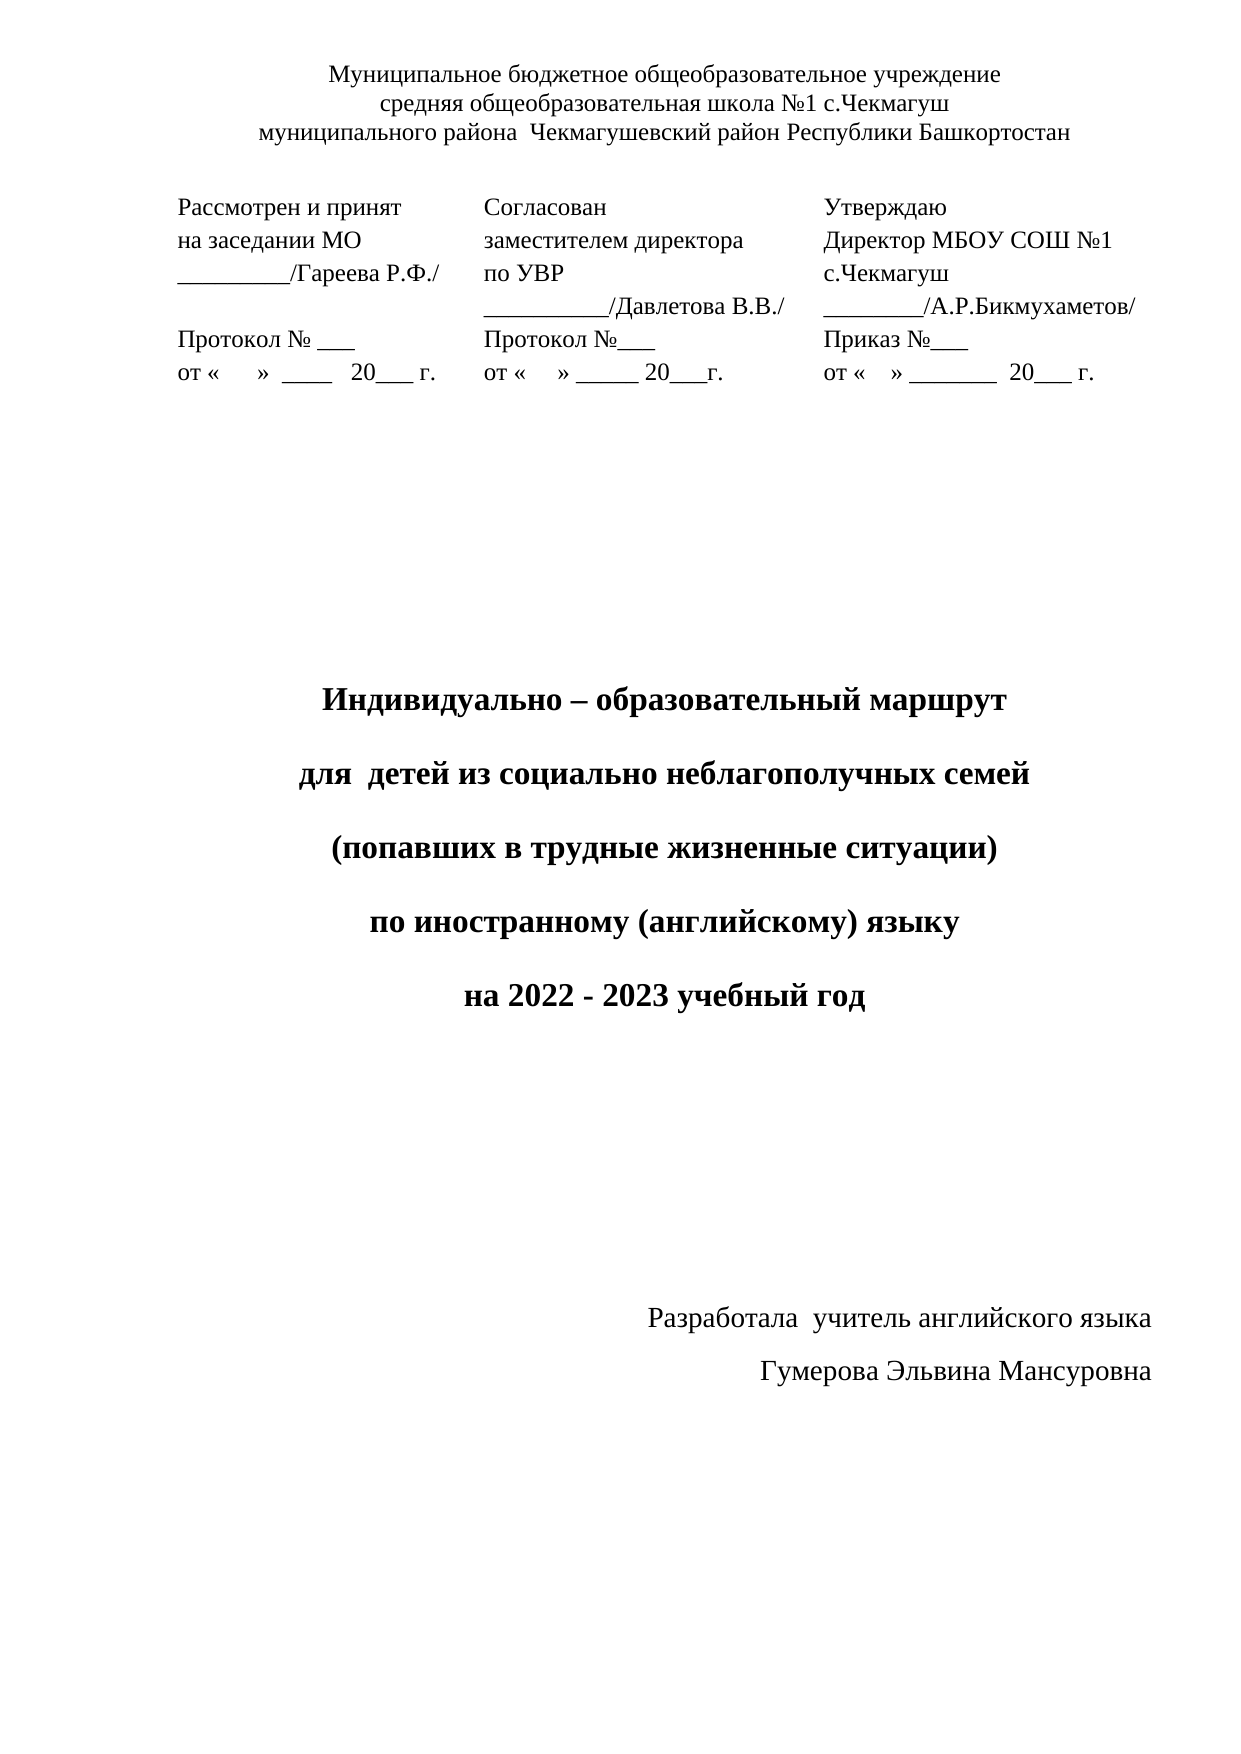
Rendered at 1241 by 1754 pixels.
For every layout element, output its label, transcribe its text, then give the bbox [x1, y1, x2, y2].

table_header Утверждаю Директор МБОУ СОШ №1 с.Чекмагуш ________/А.Р.Бикмухаметов/ Приказ №___ от « » _______ 20___ г. [812, 192, 1152, 456]
text Гумерова Эльвина Мансуровна [177, 1353, 1152, 1386]
text муниципального района Чекмагушевский район Республики Башкортостан [177, 117, 1152, 145]
text Индивидуально – образовательный маршрут [177, 679, 1152, 717]
text (попавших в трудные жизненные ситуации) [177, 827, 1152, 866]
text Разработала учитель английского языка [177, 1300, 1152, 1334]
text средняя общеобразовательная школа №1 с.Чекмагуш [177, 88, 1152, 117]
table_header Рассмотрен и принят на заседании МО _________/Гареева Р.Ф./ Протокол № ___ от « » ____ 20___ г. [166, 192, 472, 456]
text по иностранному (английскому) языку [177, 901, 1152, 940]
text на 2022 - 2023 учебный год [177, 976, 1152, 1014]
table_header Согласован заместителем директора по УВР __________/Давлетова В.В./ Протокол №___ от « » _____ 20___г. [473, 192, 812, 456]
text Муниципальное бюджетное общеобразовательное учреждение [177, 59, 1152, 88]
text для детей из социально неблагополучных семей [177, 753, 1152, 791]
